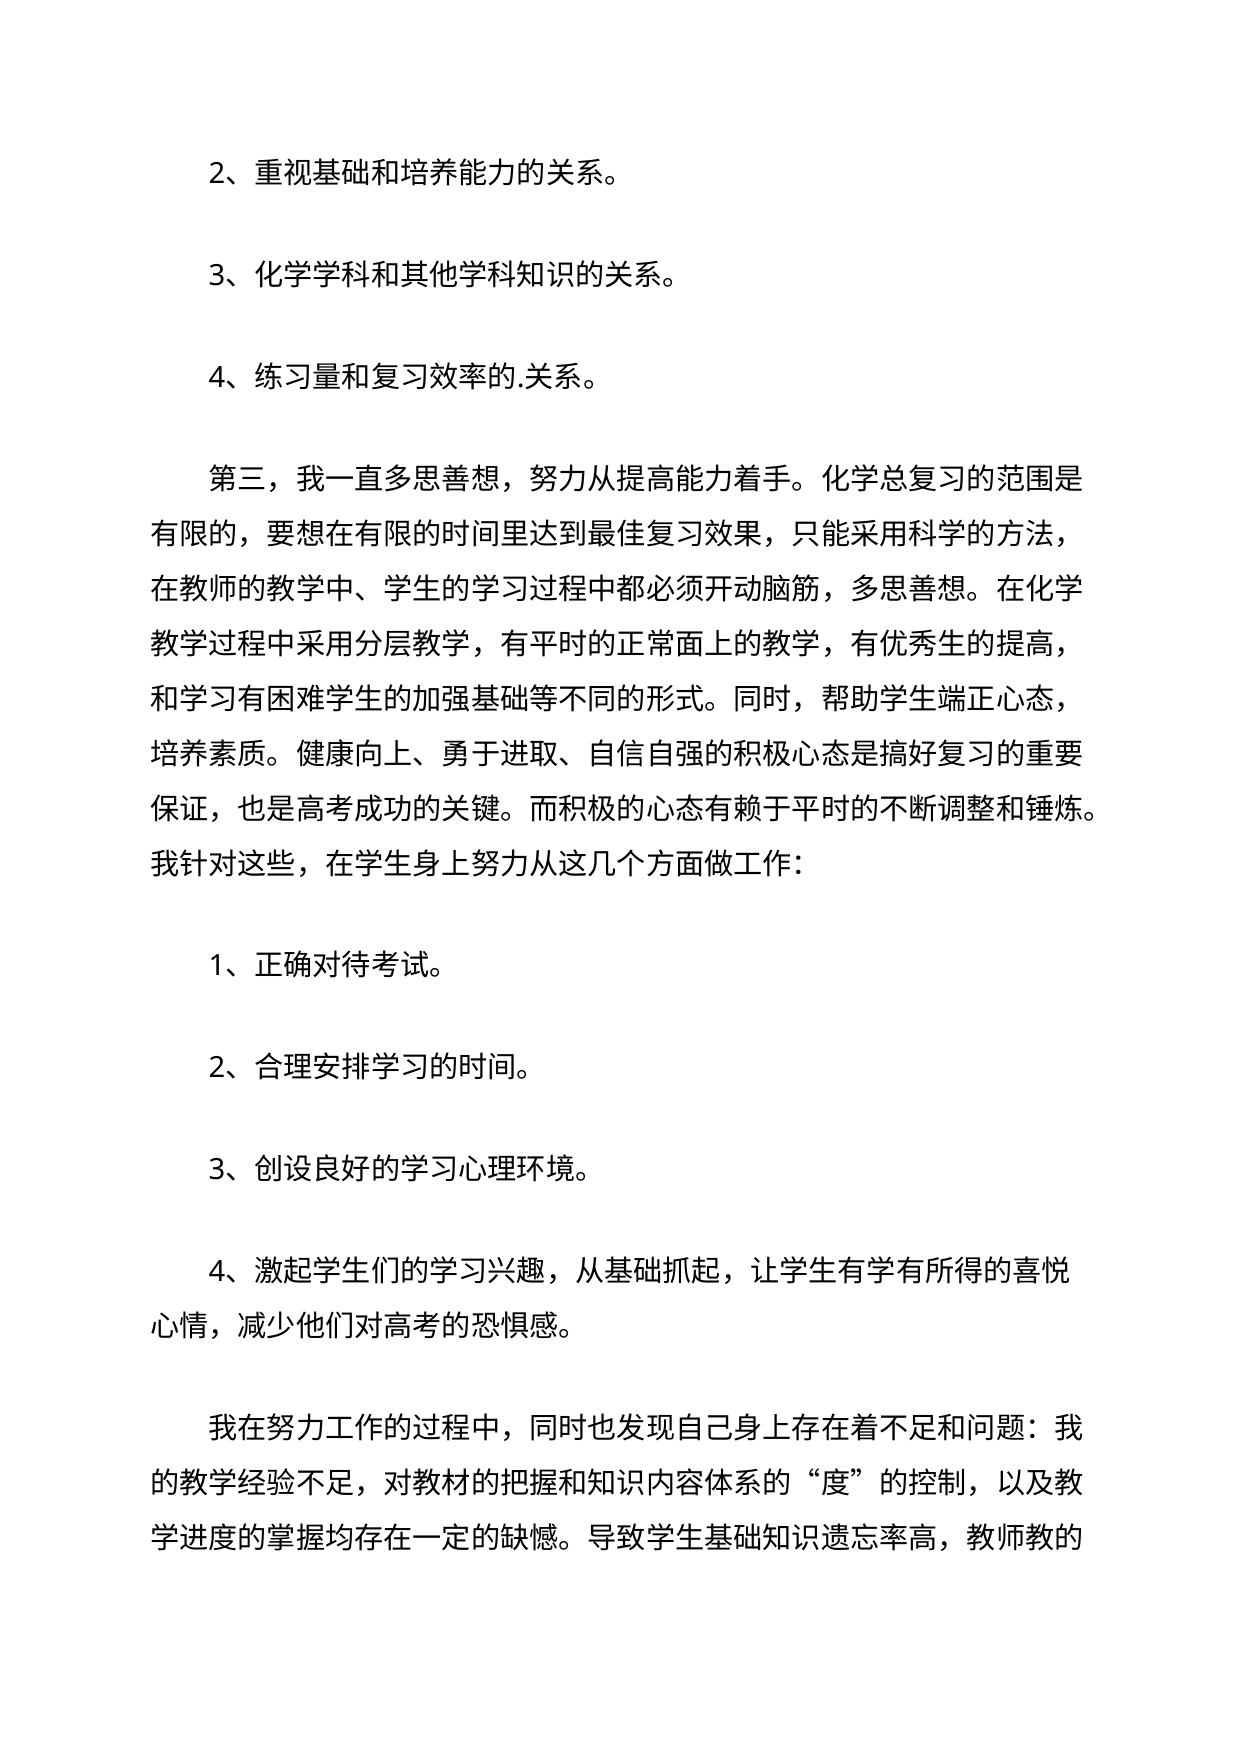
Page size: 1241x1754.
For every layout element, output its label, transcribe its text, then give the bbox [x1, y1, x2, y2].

text 2、合理安排学习的时间。 [150, 1044, 1090, 1086]
text 3、化学学科和其他学科知识的关系。 [150, 252, 1090, 294]
text 2、重视基础和培养能力的关系。 [150, 150, 1090, 192]
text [150, 1405, 1090, 1557]
text 1、正确对待考试。 [150, 942, 1090, 984]
text 4、练习量和复习效率的.关系。 [150, 354, 1090, 396]
text 3、创设良好的学习心理环境。 [150, 1146, 1090, 1188]
text 第三，我一直多思善想，努力从提高能力着手。化学总复习的范围是有限的，要想在有限的时间里达到最佳复习效果，只能采用科学的方法，在教师的教学中、学生的学习过程中都必须开动脑筋，多思善想。在化学教学过程中采用分层教学，有平时的正常面上的教学，有优秀生的提高，和学习有困难学生的加强基础等不同的形式。同时，帮助学生端正心态，培养素质。健康向上、勇于进取、自信自强的积极心态是搞好复习的重要保证，也是高考成功的关键。而积极的心态有赖于平时的不断调整和锤炼。我针对这些，在学生身上努力从这几个方面做工作： [150, 456, 1090, 882]
text 4、激起学生们的学习兴趣，从基础抓起，让学生有学有所得的喜悦心情，减少他们对高考的恐惧感。 [150, 1248, 1090, 1345]
